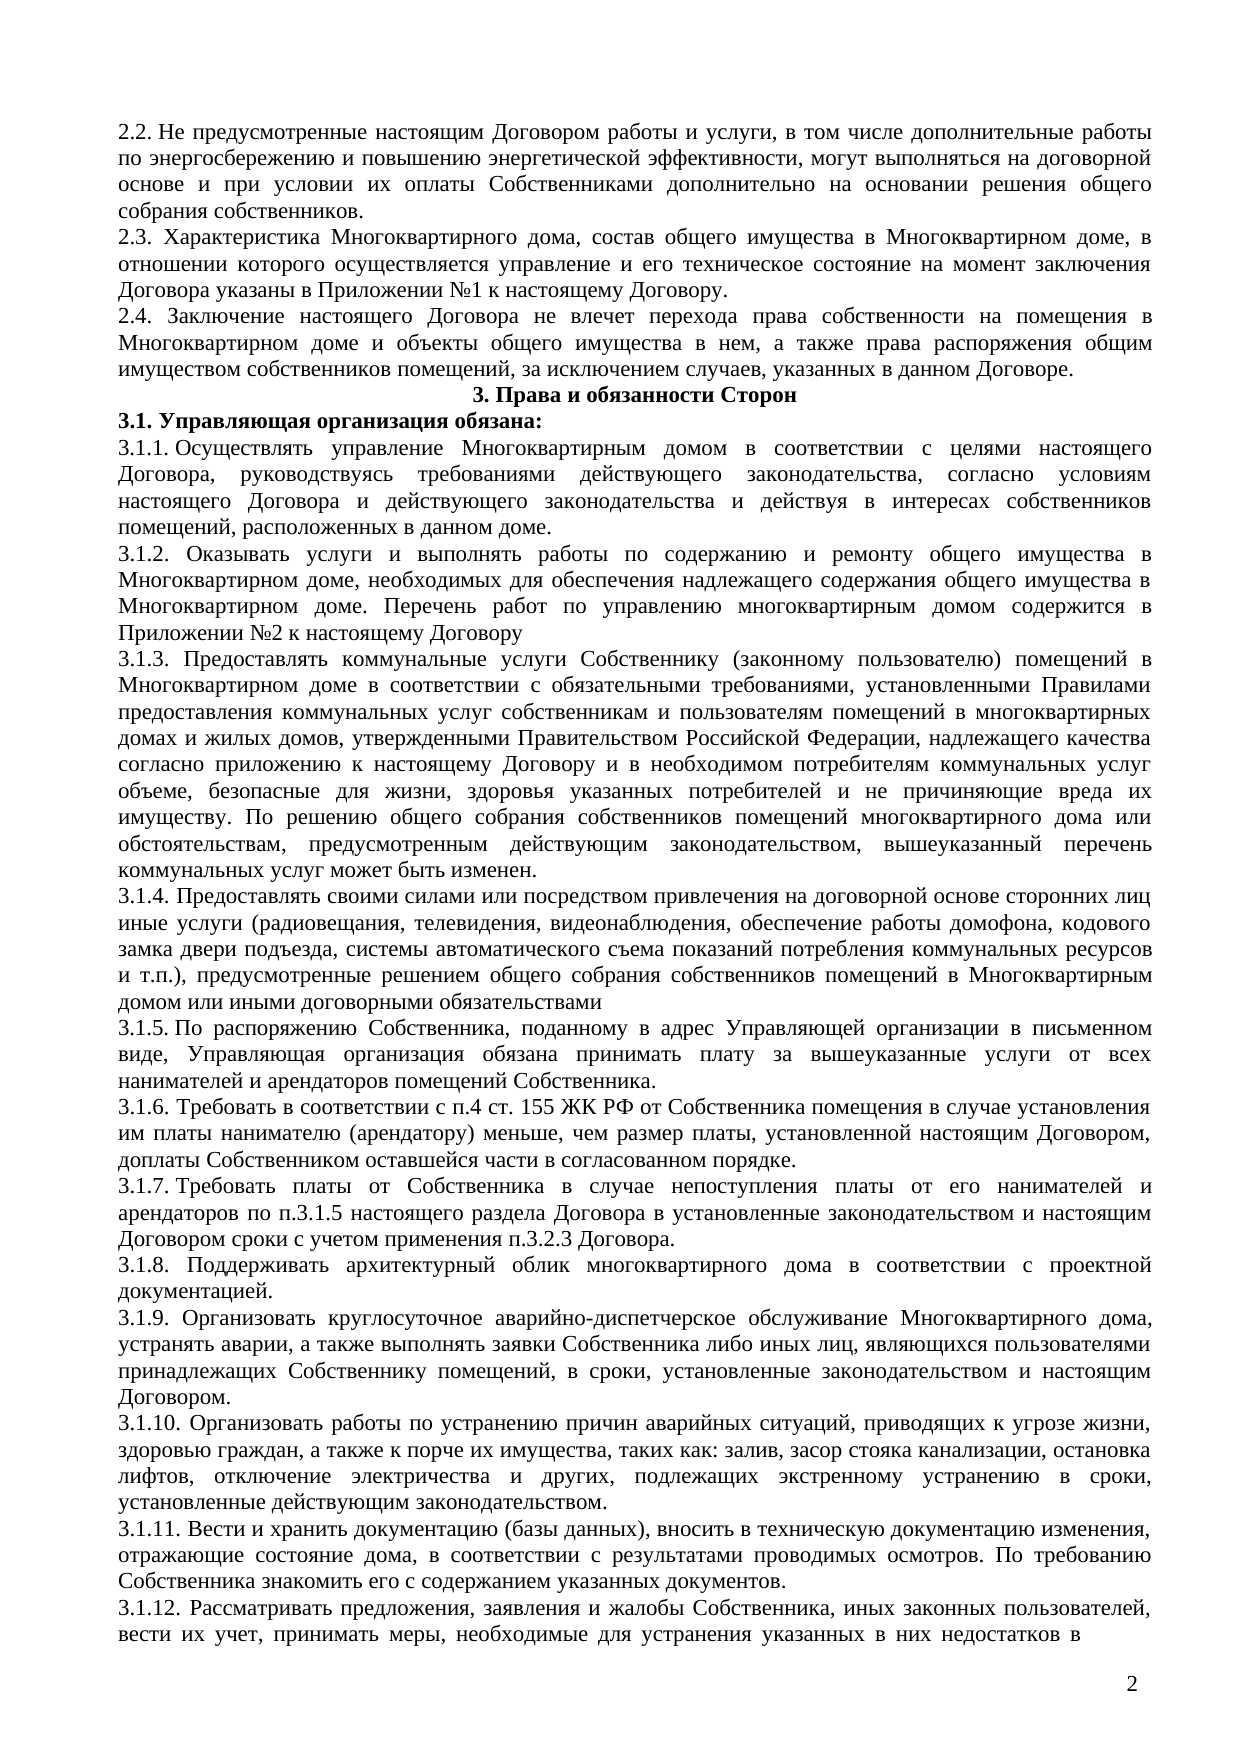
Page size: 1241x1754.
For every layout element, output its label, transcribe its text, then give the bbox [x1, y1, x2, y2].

list Требовать платы от Собственника в случае непоступления платы от его нанимателей и арендаторов по п.3.1.5 настоящего раздела Договора в установленные законодательством и настоящим Договором сроки с учетом применения п.3.2.3 Договора. [118, 1172, 1153, 1251]
list Организовать работы по устранению причин аварийных ситуаций, приводящих к угрозе жизни, здоровью граждан, а также к порче их имущества, таких как: залив, засор стояка канализации, остановка лифтов, отключение электричества и других, подлежащих экстренному устранению в сроки, установленные действующим законодательством. [118, 1409, 1152, 1515]
subtitle Права и обязанности Сторон [472, 382, 1211, 408]
list Осуществлять управление Многоквартирным домом в соответствии с целями настоящего Договора, руководствуясь требованиями действующего законодательства, согласно условиям настоящего Договора и действующего законодательства и действуя в интересах собственников помещений, расположенных в данном доме. [118, 434, 1152, 539]
list Организовать круглосуточное аварийно-диспетчерское обслуживание Многоквартирного дома, устранять аварии, а также выполнять заявки Собственника либо иных лиц, являющихся пользователями принадлежащих Собственнику помещений, в сроки, установленные законодательством и настоящим Договором. [118, 1304, 1153, 1409]
list Заключение настоящего Договора не влечет перехода права собственности на помещения в Многоквартирном доме и объекты общего имущества в нем, а также права распоряжения общим имуществом собственников помещений, за исключением случаев, указанных в данном Договоре. [118, 302, 1152, 381]
list Поддерживать архитектурный облик многоквартирного дома в соответствии с проектной документацией. [118, 1251, 1152, 1304]
list Вести и хранить документацию (базы данных), вносить в техническую документацию изменения, отражающие состояние дома, в соответствии с результатами проводимых осмотров. По требованию Собственника знакомить его с содержанием указанных документов. [118, 1515, 1152, 1594]
list Предоставлять своими силами или посредством привлечения на договорной основе сторонних лиц иные услуги (радиовещания, телевидения, видеонаблюдения, обеспечение работы домофона, кодового замка двери подъезда, системы автоматического съема показаний потребления коммунальных ресурсов и т.п.), предусмотренные решением общего собрания собственников помещений в Многоквартирным домом или иными договорными обязательствами [118, 882, 1153, 1014]
list Оказывать услуги и выполнять работы по содержанию и ремонту общего имущества в Многоквартирном доме, необходимых для обеспечения надлежащего содержания общего имущества в Многоквартирном доме. Перечень работ по управлению многоквартирным домом содержится в Приложении №2 к настоящему Договору [118, 539, 1152, 645]
list По распоряжению Собственника, поданному в адрес Управляющей организации в письменном виде, Управляющая организация обязана принимать плату за вышеуказанные услуги от всех нанимателей и арендаторов помещений Собственника. [118, 1014, 1153, 1093]
list Не предусмотренные настоящим Договором работы и услуги, в том числе дополнительные работы по энергосбережению и повышению энергетической эффективности, могут выполняться на договорной основе и при условии их оплаты Собственниками дополнительно на основании решения общего собрания собственников. [118, 118, 1153, 223]
list Требовать в соответствии с п.4 ст. 155 ЖК РФ от Собственника помещения в случае установления им платы нанимателю (арендатору) меньше, чем размер платы, установленной настоящим Договором, доплаты Собственником оставшейся части в согласованном порядке. [118, 1093, 1152, 1172]
list Характеристика Многоквартирного дома, состав общего имущества в Многоквартирном доме, в отношении которого осуществляется управление и его техническое состояние на момент заключения Договора указаны в Приложении №1 к настоящему Договору. [118, 223, 1153, 302]
list Управляющая организация обязана: [118, 408, 1211, 434]
list Рассматривать предложения, заявления и жалобы Собственника, иных законных пользователей, вести их учет, принимать меры, необходимые для устранения указанных в них недостатков в [118, 1594, 1152, 1647]
list Предоставлять коммунальные услуги Собственнику (законному пользователю) помещений в Многоквартирном доме в соответствии с обязательными требованиями, установленными Правилами предоставления коммунальных услуг собственникам и пользователям помещений в многоквартирных домах и жилых домов, утвержденными Правительством Российской Федерации, надлежащего качества согласно приложению к настоящему Договору и в необходимом потребителям коммунальных услуг объеме, безопасные для жизни, здоровья указанных потребителей и не причиняющие вреда их имуществу. По решению общего собрания собственников помещений многоквартирного дома или обстоятельствам, предусмотренным действующим законодательством, вышеуказанный перечень коммунальных услуг может быть изменен. [118, 645, 1153, 882]
